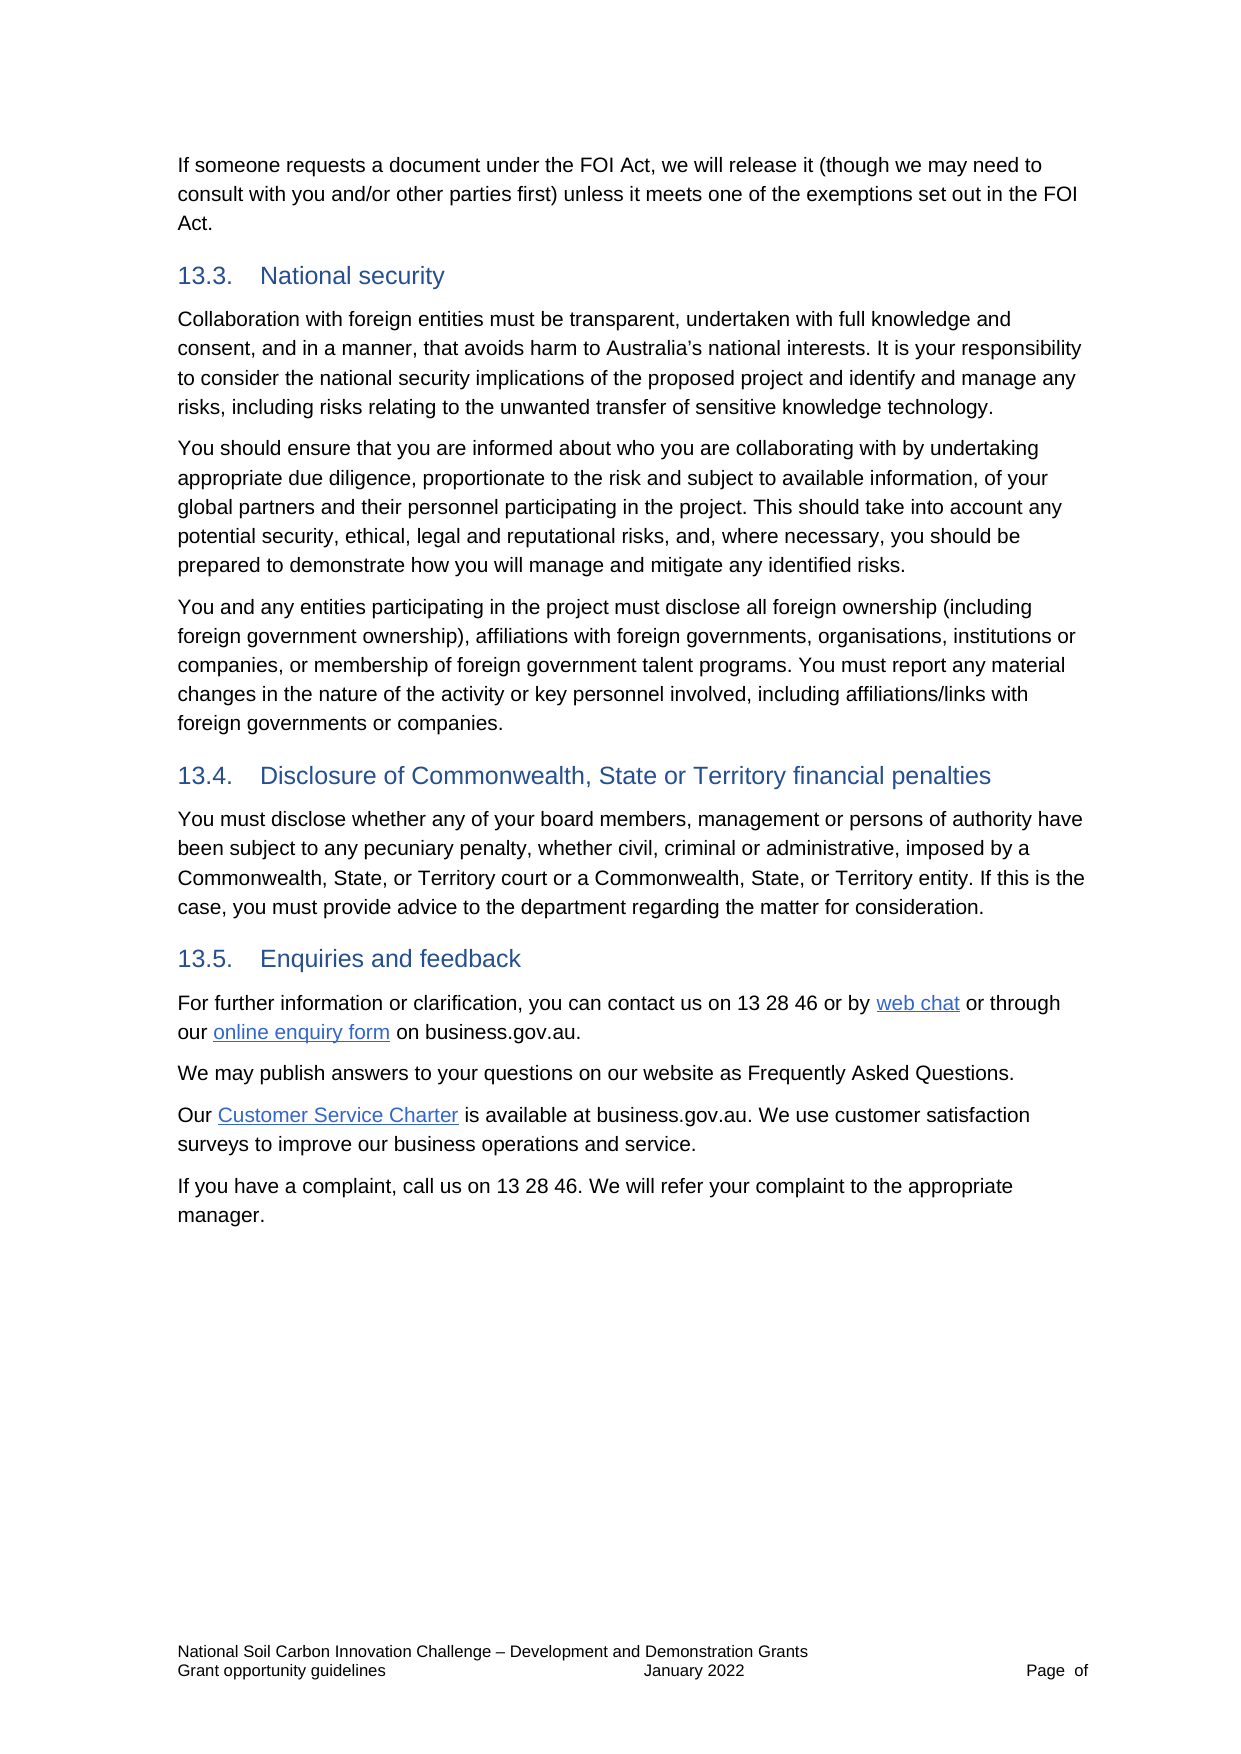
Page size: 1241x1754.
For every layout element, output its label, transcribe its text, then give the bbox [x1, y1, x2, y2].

subtitle Disclosure of Commonwealth, State or Territory financial penalties [177, 760, 1092, 789]
text If you have a complaint, call us on 13 28 46. We will refer your complaint to the appropriate manager. [177, 1168, 1092, 1227]
text For further information or clarification, you can contact us on 13 28 46 or by web chat or through our online enquiry form on business.gov.au. [177, 985, 1092, 1043]
text We may publish answers to your questions on our website as Frequently Asked Questions. [177, 1056, 1092, 1085]
text You and any entities participating in the project must disclose all foreign ownership (including foreign government ownership), affiliations with foreign governments, organisations, institutions or companies, or membership of foreign government talent programs. You must report any material changes in the nature of the activity or key personnel involved, including affiliations/links with foreign governments or companies. [177, 589, 1092, 735]
text You should ensure that you are informed about who you are collaborating with by undertaking appropriate due diligence, proportionate to the risk and subject to available information, of your global partners and their personnel participating in the project. This should take into account any potential security, ethical, legal and reputational risks, and, where necessary, you should be prepared to demonstrate how you will manage and mitigate any identified risks. [177, 431, 1092, 577]
subtitle Enquiries and feedback [177, 943, 1092, 973]
text Our Customer Service Charter is available at business.gov.au. We use customer satisfaction surveys to improve our business operations and service. [177, 1098, 1092, 1156]
text Collaboration with foreign entities must be transparent, undertaken with full knowledge and consent, and in a manner, that avoids harm to Australia’s national interests. It is your responsibility to consider the national security implications of the proposed project and identify and manage any risks, including risks relating to the unwanted transfer of sensitive knowledge technology. [177, 302, 1092, 418]
text If someone requests a document under the FOI Act, we will release it (though we may need to consult with you and/or other parties first) unless it meets one of the exemptions set out in the FOI Act. [177, 148, 1092, 235]
subtitle National security [177, 260, 1092, 289]
text You must disclose whether any of your board members, management or persons of authority have been subject to any pecuniary penalty, whether civil, criminal or administrative, imposed by a Commonwealth, State, or Territory court or a Commonwealth, State, or Territory entity. If this is the case, you must provide advice to the department regarding the matter for consideration. [177, 802, 1092, 918]
